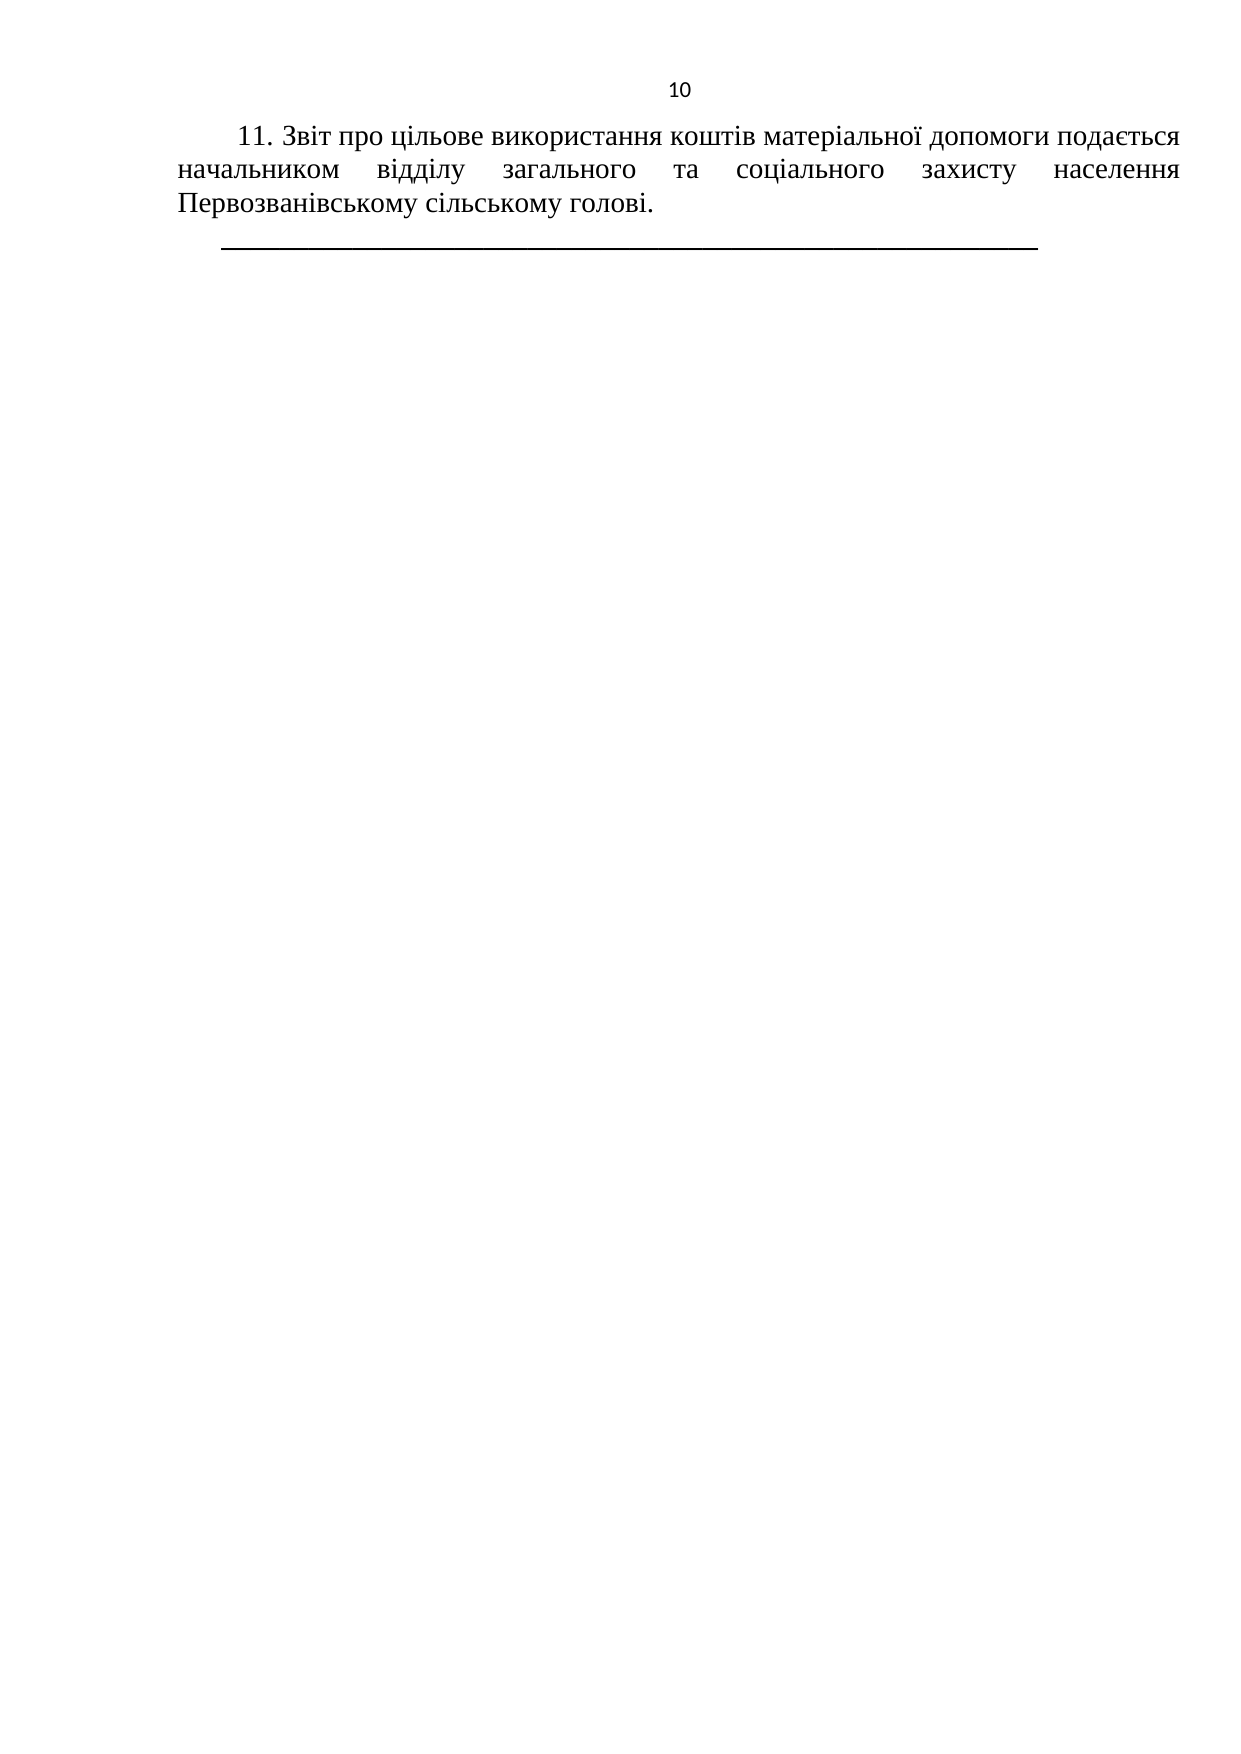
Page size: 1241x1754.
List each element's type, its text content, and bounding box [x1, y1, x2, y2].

text 11. Звіт про цільове використання коштів матеріальної допомоги подається начальником відділу загального та соціального захисту населення Первозванівському сільському голові. [177, 118, 1181, 219]
text ________________________________________________________ [177, 219, 1181, 252]
